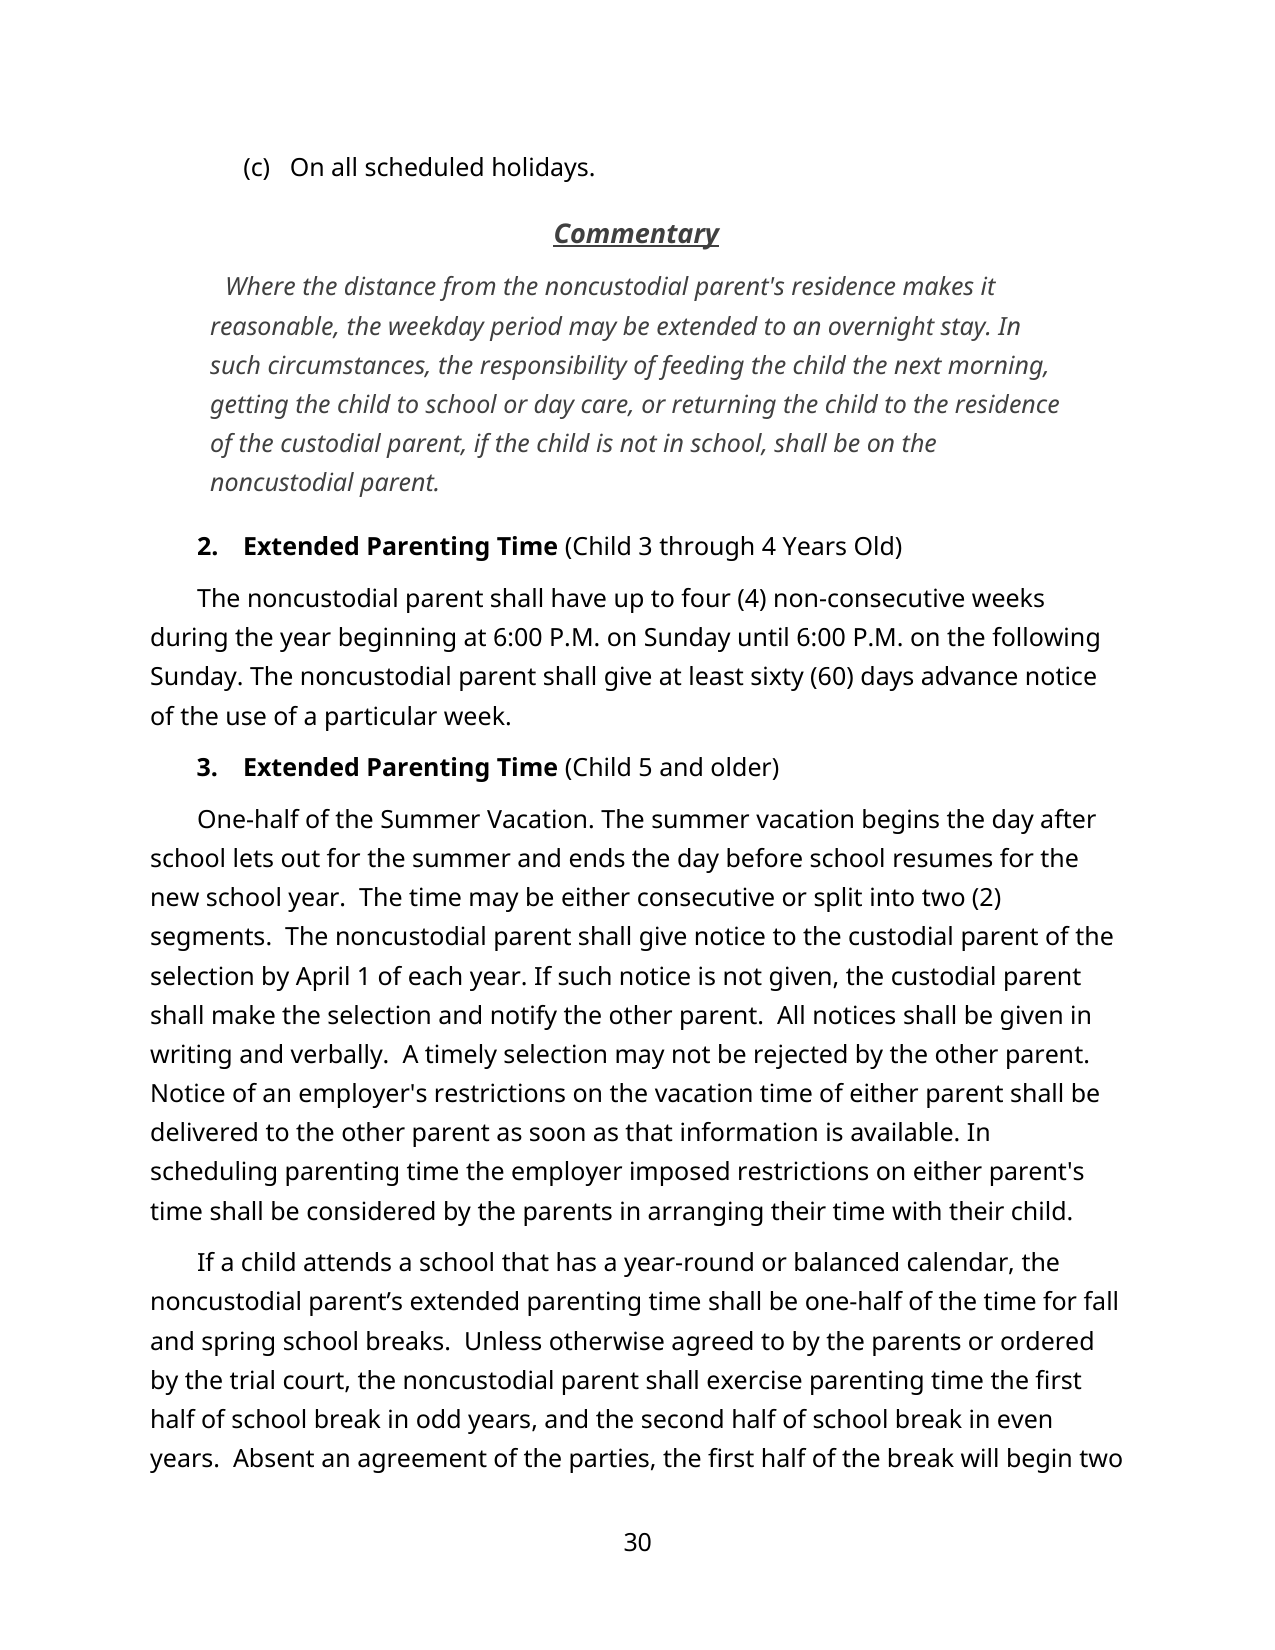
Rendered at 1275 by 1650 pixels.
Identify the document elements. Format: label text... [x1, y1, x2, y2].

text 3. Extended Parenting Time (Child 5 and older) [196, 750, 1125, 784]
text Where the distance from the noncustodial parent's residence makes it reasonable, the weekday period may be extended to an overnight stay. In such circumstances, the responsibility of feeding the child the next morning, getting the child to school or day care, or returning the child to the residence of the custodial parent, if the child is not in school, shall be on the noncustodial parent. [210, 269, 1065, 499]
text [150, 1245, 1125, 1475]
text The noncustodial parent shall have up to four (4) non-consecutive weeks during the year beginning at 6:00 P.M. on Sunday until 6:00 P.M. on the following Sunday. The noncustodial parent shall give at least sixty (60) days advance notice of the use of a particular week. [150, 581, 1125, 732]
subtitle Commentary [210, 214, 1065, 251]
text 2. Extended Parenting Time (Child 3 through 4 Years Old) [196, 529, 1125, 563]
text One-half of the Summer Vacation. The summer vacation begins the day after school lets out for the summer and ends the day before school resumes for the new school year. The time may be either consecutive or split into two (2) segments. The noncustodial parent shall give notice to the custodial parent of the selection by April 1 of each year. If such notice is not given, the custodial parent shall make the selection and notify the other parent. All notices shall be given in writing and verbally. A timely selection may not be rejected by the other parent. Notice of an employer's restrictions on the vacation time of either parent shall be delivered to the other parent as soon as that information is available. In scheduling parenting time the employer imposed restrictions on either parent's time shall be considered by the parents in arranging their time with their child. [150, 802, 1125, 1227]
text (c) On all scheduled holidays. [243, 150, 1125, 184]
